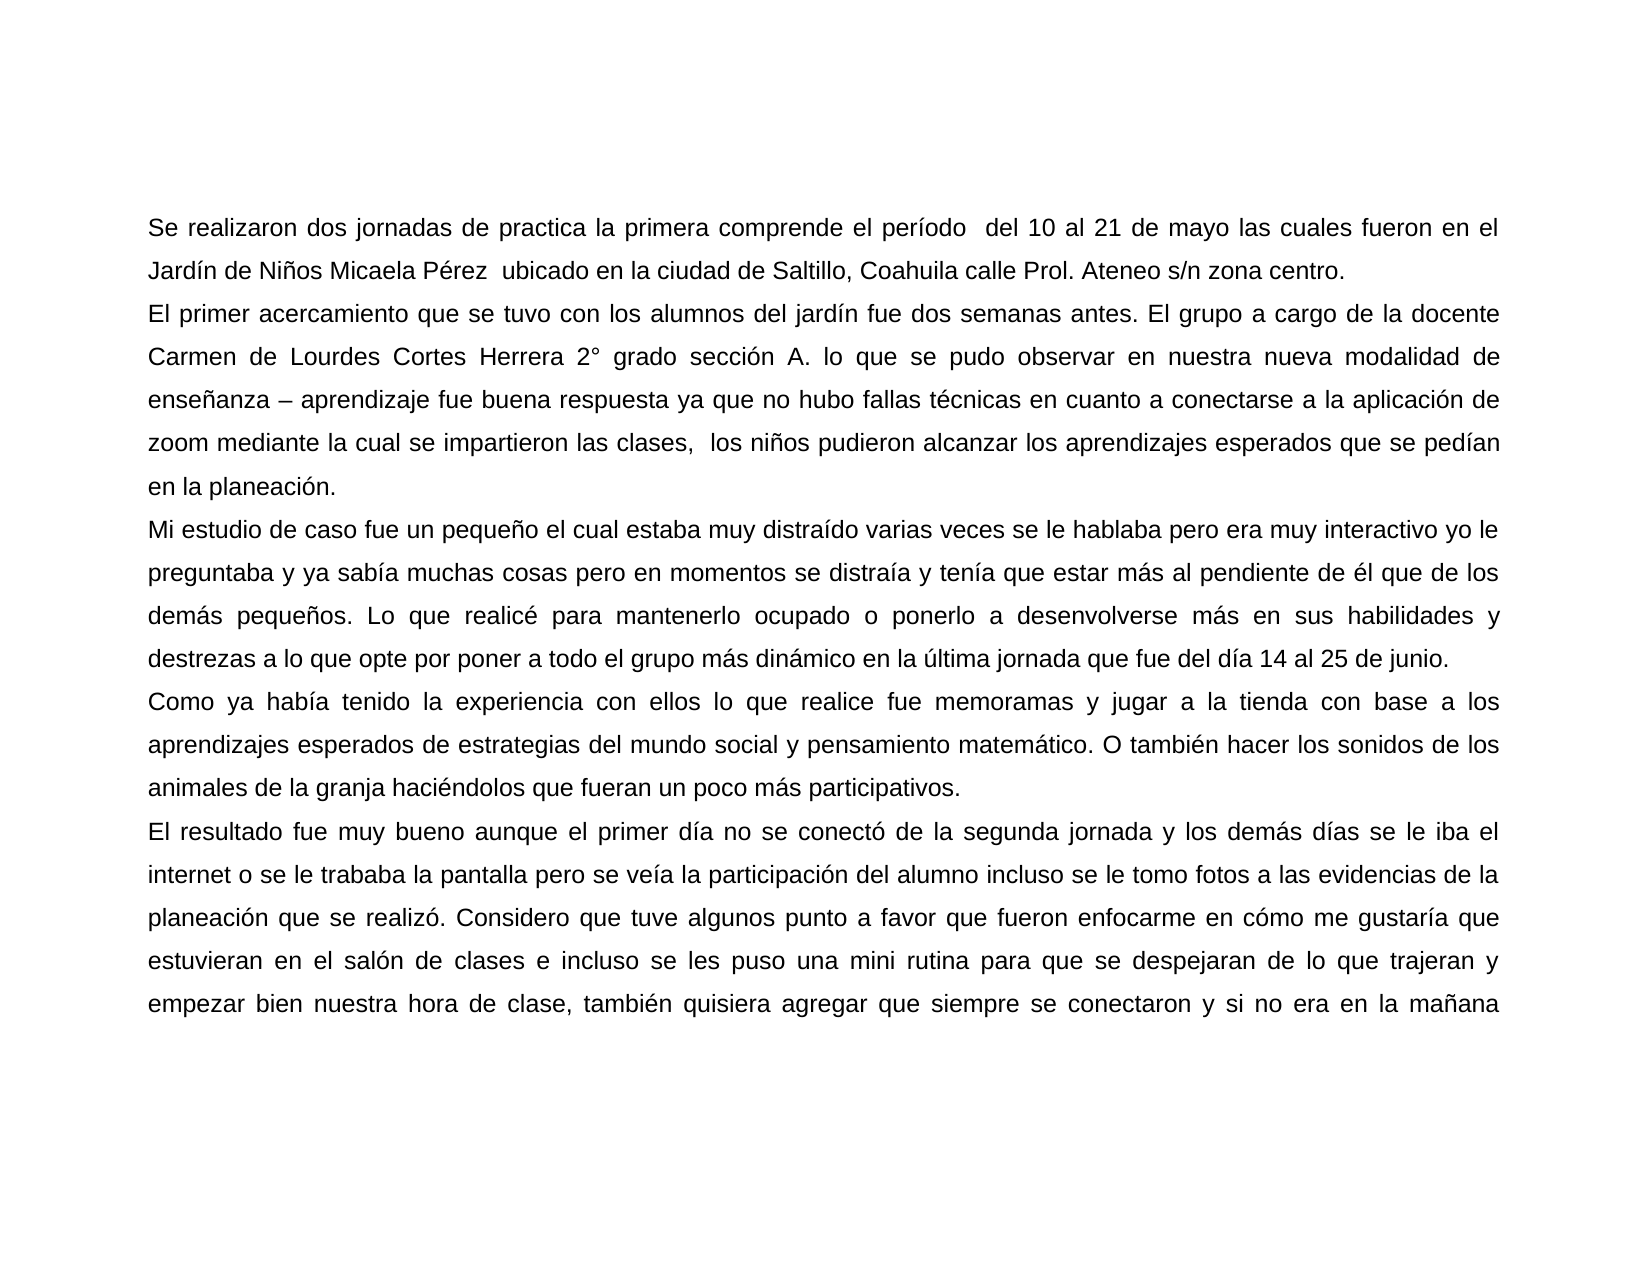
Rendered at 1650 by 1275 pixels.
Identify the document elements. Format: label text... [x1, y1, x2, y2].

text Como ya había tenido la experiencia con ellos lo que realice fue memoramas y jugar a la tienda con base a los aprendizajes esperados de estrategias del mundo social y pensamiento matemático. O también hacer los sonidos de los animales de la granja haciéndolos que fueran un poco más participativos. [148, 687, 1502, 802]
text El primer acercamiento que se tuvo con los alumnos del jardín fue dos semanas antes. El grupo a cargo de la docente Carmen de Lourdes Cortes Herrera 2° grado sección A. lo que se pudo observar en nuestra nueva modalidad de enseñanza – aprendizaje fue buena respuesta ya que no hubo fallas técnicas en cuanto a conectarse a la aplicación de zoom mediante la cual se impartieron las clases, los niños pudieron alcanzar los aprendizajes esperados que se pedían en la planeación. [148, 299, 1502, 500]
text Se realizaron dos jornadas de practica la primera comprende el período del 10 al 21 de mayo las cuales fueron en el Jardín de Niños Micaela Pérez ubicado en la ciudad de Saltillo, Coahuila calle Prol. Ateneo s/n zona centro. [148, 213, 1502, 285]
text Mi estudio de caso fue un pequeño el cual estaba muy distraído varias veces se le hablaba pero era muy interactivo yo le preguntaba y ya sabía muchas cosas pero en momentos se distraía y tenía que estar más al pendiente de él que de los demás pequeños. Lo que realicé para mantenerlo ocupado o ponerlo a desenvolverse más en sus habilidades y destrezas a lo que opte por poner a todo el grupo más dinámico en la última jornada que fue del día 14 al 25 de junio. [148, 515, 1502, 673]
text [148, 817, 1502, 1018]
